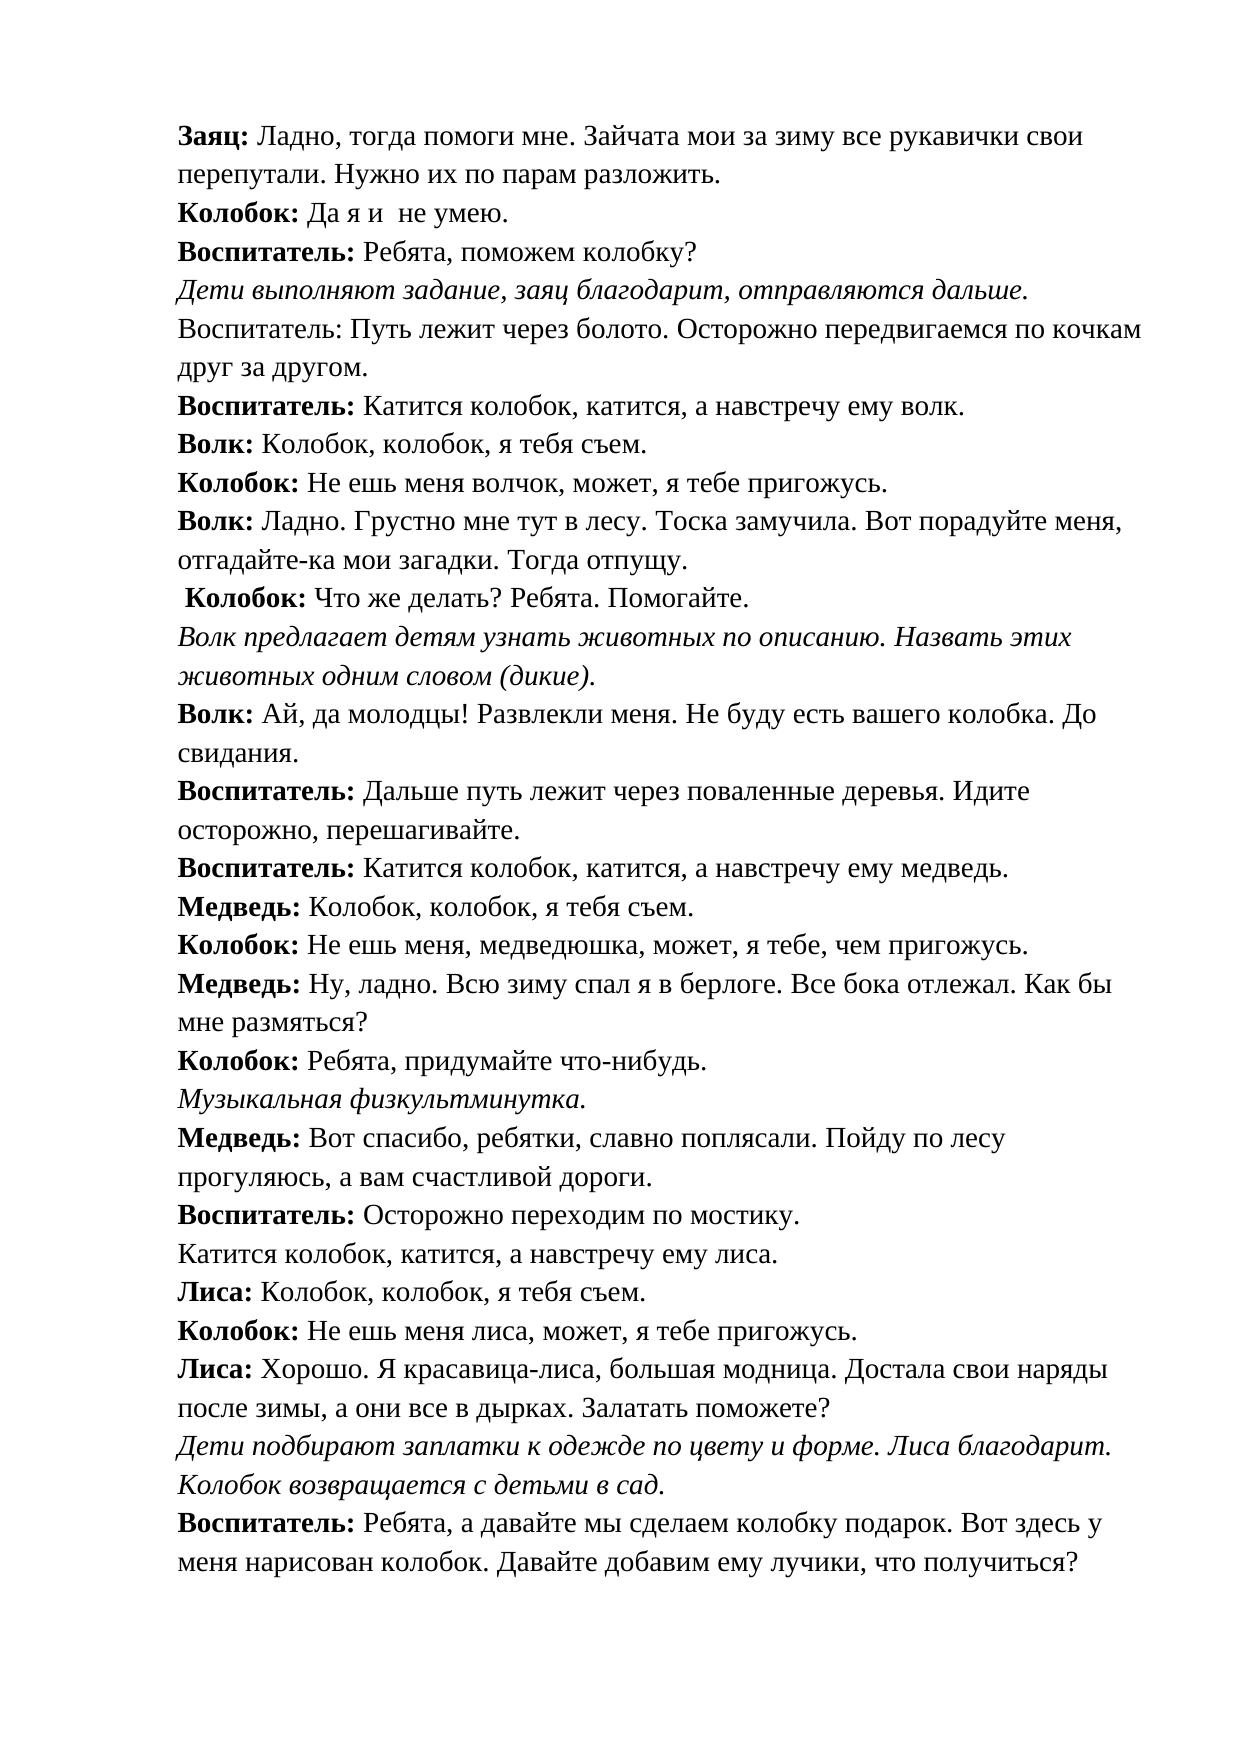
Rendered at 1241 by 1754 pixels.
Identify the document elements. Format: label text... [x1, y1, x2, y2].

text Медведь: Вот спасибо, ребятки, славно поплясали. Пойду по лесу прогуляюсь, а вам счастливой дороги. [177, 1120, 1152, 1192]
text Лиса: Хорошо. Я красавица-лиса, большая модница. Достала свои наряды после зимы, а они все в дырках. Залатать поможете? [177, 1351, 1152, 1423]
text Воспитатель: Катится колобок, катится, а навстречу ему волк. [177, 388, 1152, 421]
text Воспитатель: Осторожно переходим по мостику. [177, 1197, 1152, 1231]
text Волк: Колобок, колобок, я тебя съем. [177, 426, 1152, 460]
text Колобок: Да я и не умею. [177, 195, 1152, 229]
text Дети подбирают заплатки к одежде по цвету и форме. Лиса благодарит. Колобок возвращается с детьми в сад. [177, 1428, 1152, 1501]
text Воспитатель: Ребята, а давайте мы сделаем колобку подарок. Вот здесь у меня нарисован колобок. Давайте добавим ему лучики, что получиться? [177, 1506, 1152, 1578]
text Волк: Ладно. Грустно мне тут в лесу. Тоска замучила. Вот порадуйте меня, отгадайте-ка мои загадки. Тогда отпущу. [177, 503, 1152, 576]
text Воспитатель: Путь лежит через болото. Осторожно передвигаемся по кочкам друг за другом. [177, 311, 1152, 383]
text Воспитатель: Ребята, поможем колобку? [177, 234, 1152, 267]
text Дети выполняют задание, заяц благодарит, отправляются дальше. [177, 272, 1152, 306]
text Волк предлагает детям узнать животных по описанию. Назвать этих животных одним словом (дикие). [177, 619, 1152, 691]
text Лиса: Колобок, колобок, я тебя съем. [177, 1274, 1152, 1308]
text Катится колобок, катится, а навстречу ему лиса. [177, 1236, 1152, 1269]
text Колобок: Что же делать? Ребята. Помогайте. [177, 581, 1152, 614]
text Воспитатель: Катится колобок, катится, а навстречу ему медведь. [177, 850, 1152, 884]
text Воспитатель: Дальше путь лежит через поваленные деревья. Идите осторожно, перешагивайте. [177, 773, 1152, 845]
text Медведь: Колобок, колобок, я тебя съем. [177, 889, 1152, 922]
text Волк: Ай, да молодцы! Развлекли меня. Не буду есть вашего колобка. До свидания. [177, 696, 1152, 768]
text Колобок: Ребята, придумайте что-нибудь. [177, 1043, 1152, 1077]
text Медведь: Ну, ладно. Всю зиму спал я в берлоге. Все бока отлежал. Как бы мне размяться? [177, 966, 1152, 1038]
text Музыкальная физкультминутка. [177, 1082, 1152, 1115]
text Колобок: Не ешь меня лиса, может, я тебе пригожусь. [177, 1313, 1152, 1346]
text Колобок: Не ешь меня, медведюшка, может, я тебе, чем пригожусь. [177, 927, 1152, 961]
text Колобок: Не ешь меня волчок, может, я тебе пригожусь. [177, 465, 1152, 498]
text Заяц: Ладно, тогда помоги мне. Зайчата мои за зиму все рукавички свои перепутали. Нужно их по парам разложить. [177, 118, 1152, 190]
